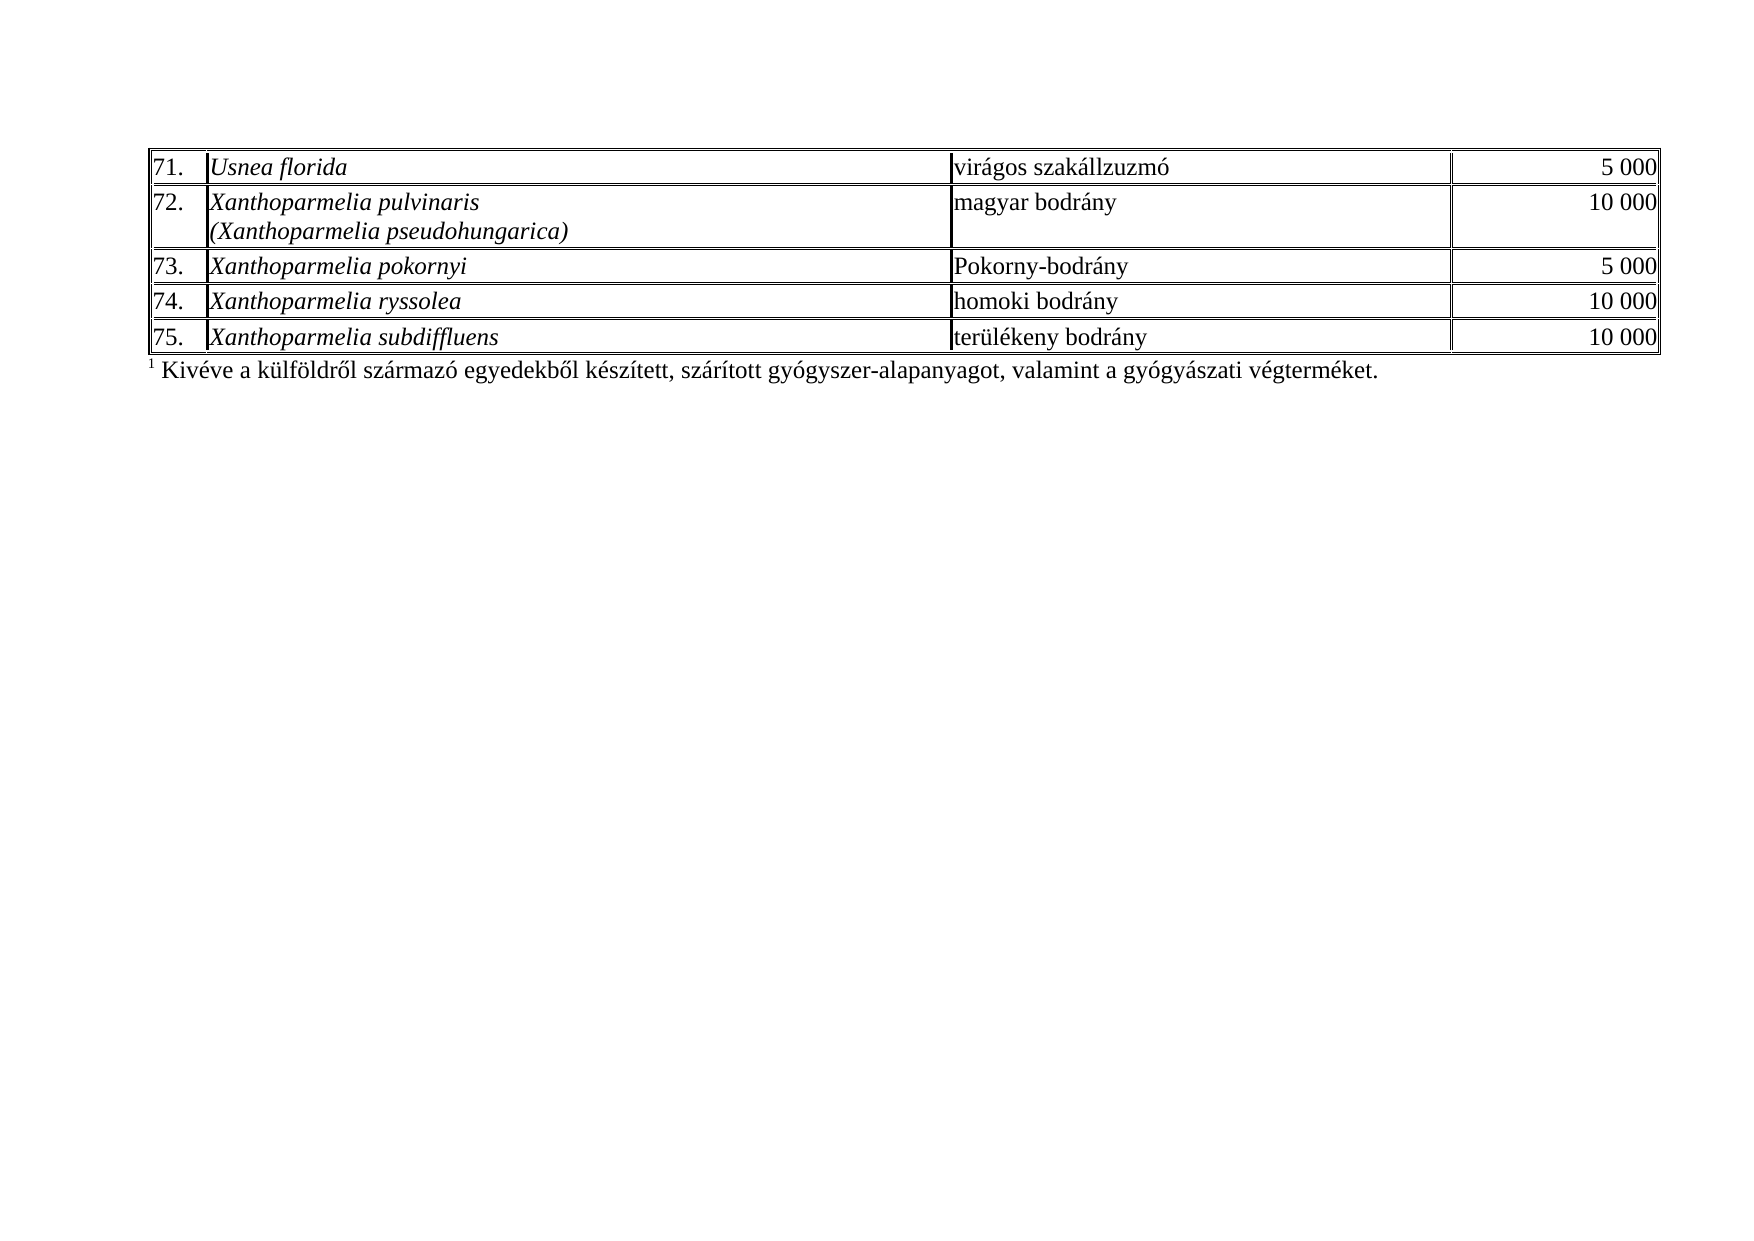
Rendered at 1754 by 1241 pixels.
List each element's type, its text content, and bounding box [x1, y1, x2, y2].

text 1 Kivéve a külföldről származó egyedekből készített, szárított gyógyszer-alapanyagot, valamint a gyógyászati végterméket. [148, 355, 1606, 384]
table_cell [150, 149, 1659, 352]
